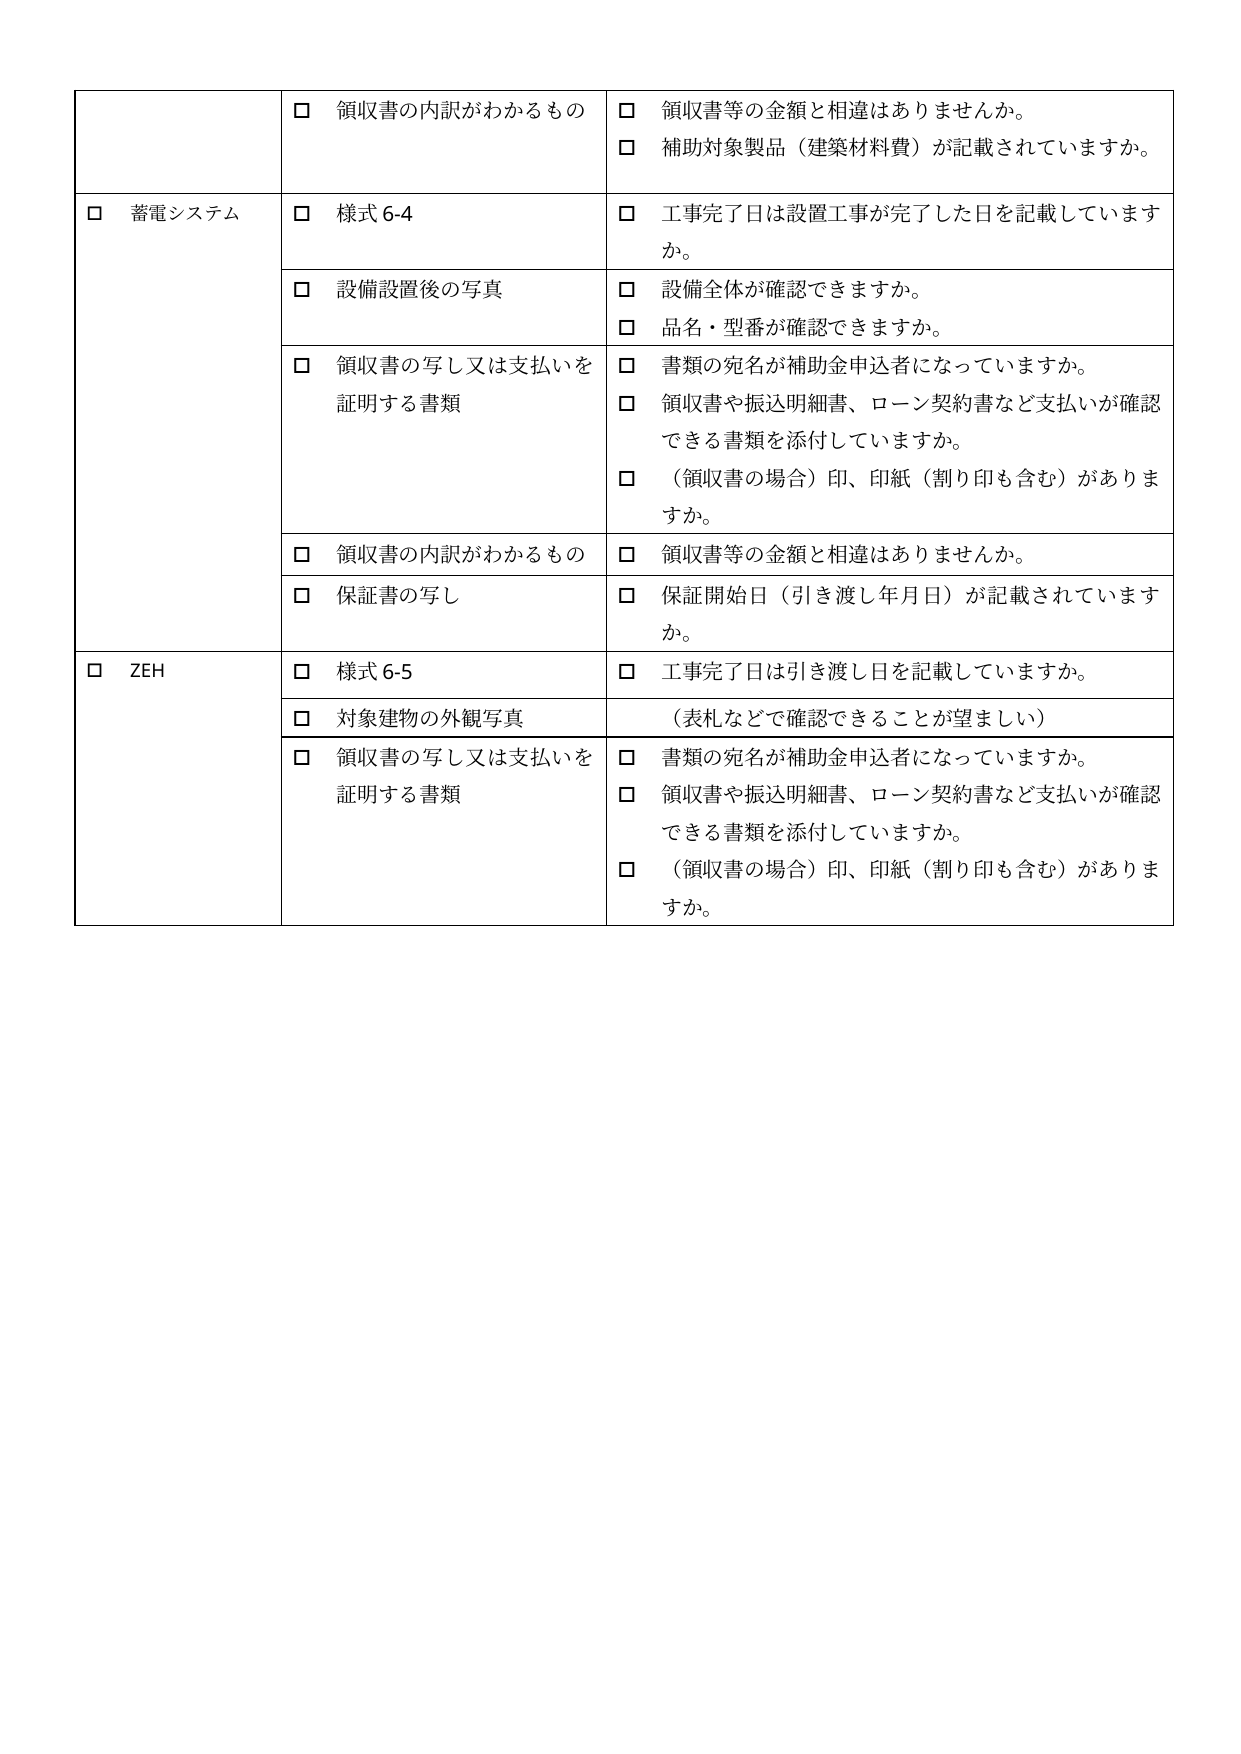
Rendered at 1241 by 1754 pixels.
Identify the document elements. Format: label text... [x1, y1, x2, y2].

table_cell 保証開始日（引き渡し年月日）が記載されていますか。 [607, 576, 1173, 651]
table_cell 領収書等の金額と相違はありませんか。 補助対象製品（建築材料費）が記載されていますか。 [607, 91, 1173, 193]
table_cell 様式6-4 [282, 194, 606, 269]
table_cell 書類の宛名が補助金申込者になっていますか。 領収書や振込明細書、ローン契約書など支払いが確認できる書類を添付していますか。 （領収書の場合）印、印紙（割り印も含む）がありますか。 [607, 738, 1173, 925]
table_cell 工事完了日は設置工事が完了した日を記載していますか。 [607, 194, 1173, 269]
table_cell 対象建物の外観写真 [282, 699, 606, 736]
table_cell 保証書の写し [282, 576, 606, 651]
table_cell 領収書等の金額と相違はありませんか。 [607, 534, 1173, 574]
table_cell 領収書の写し又は支払いを証明する書類 [282, 346, 606, 533]
table_cell 設備全体が確認できますか。 品名・型番が確認できますか。 [607, 270, 1173, 345]
table_cell 工事完了日は引き渡し日を記載していますか。 [607, 652, 1173, 698]
table_cell 設備設置後の写真 [282, 270, 606, 345]
table_cell （表札などで確認できることが望ましい） [607, 699, 1173, 736]
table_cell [607, 346, 1173, 533]
table_cell 領収書の内訳がわかるもの [282, 91, 606, 193]
table_cell 蓄電システム [76, 194, 281, 651]
table_cell ZEH [76, 652, 281, 925]
table_cell 領収書の写し又は支払いを証明する書類 [282, 738, 606, 925]
table_cell 領収書の内訳がわかるもの [282, 534, 606, 574]
table_cell 様式6-5 [282, 652, 606, 698]
